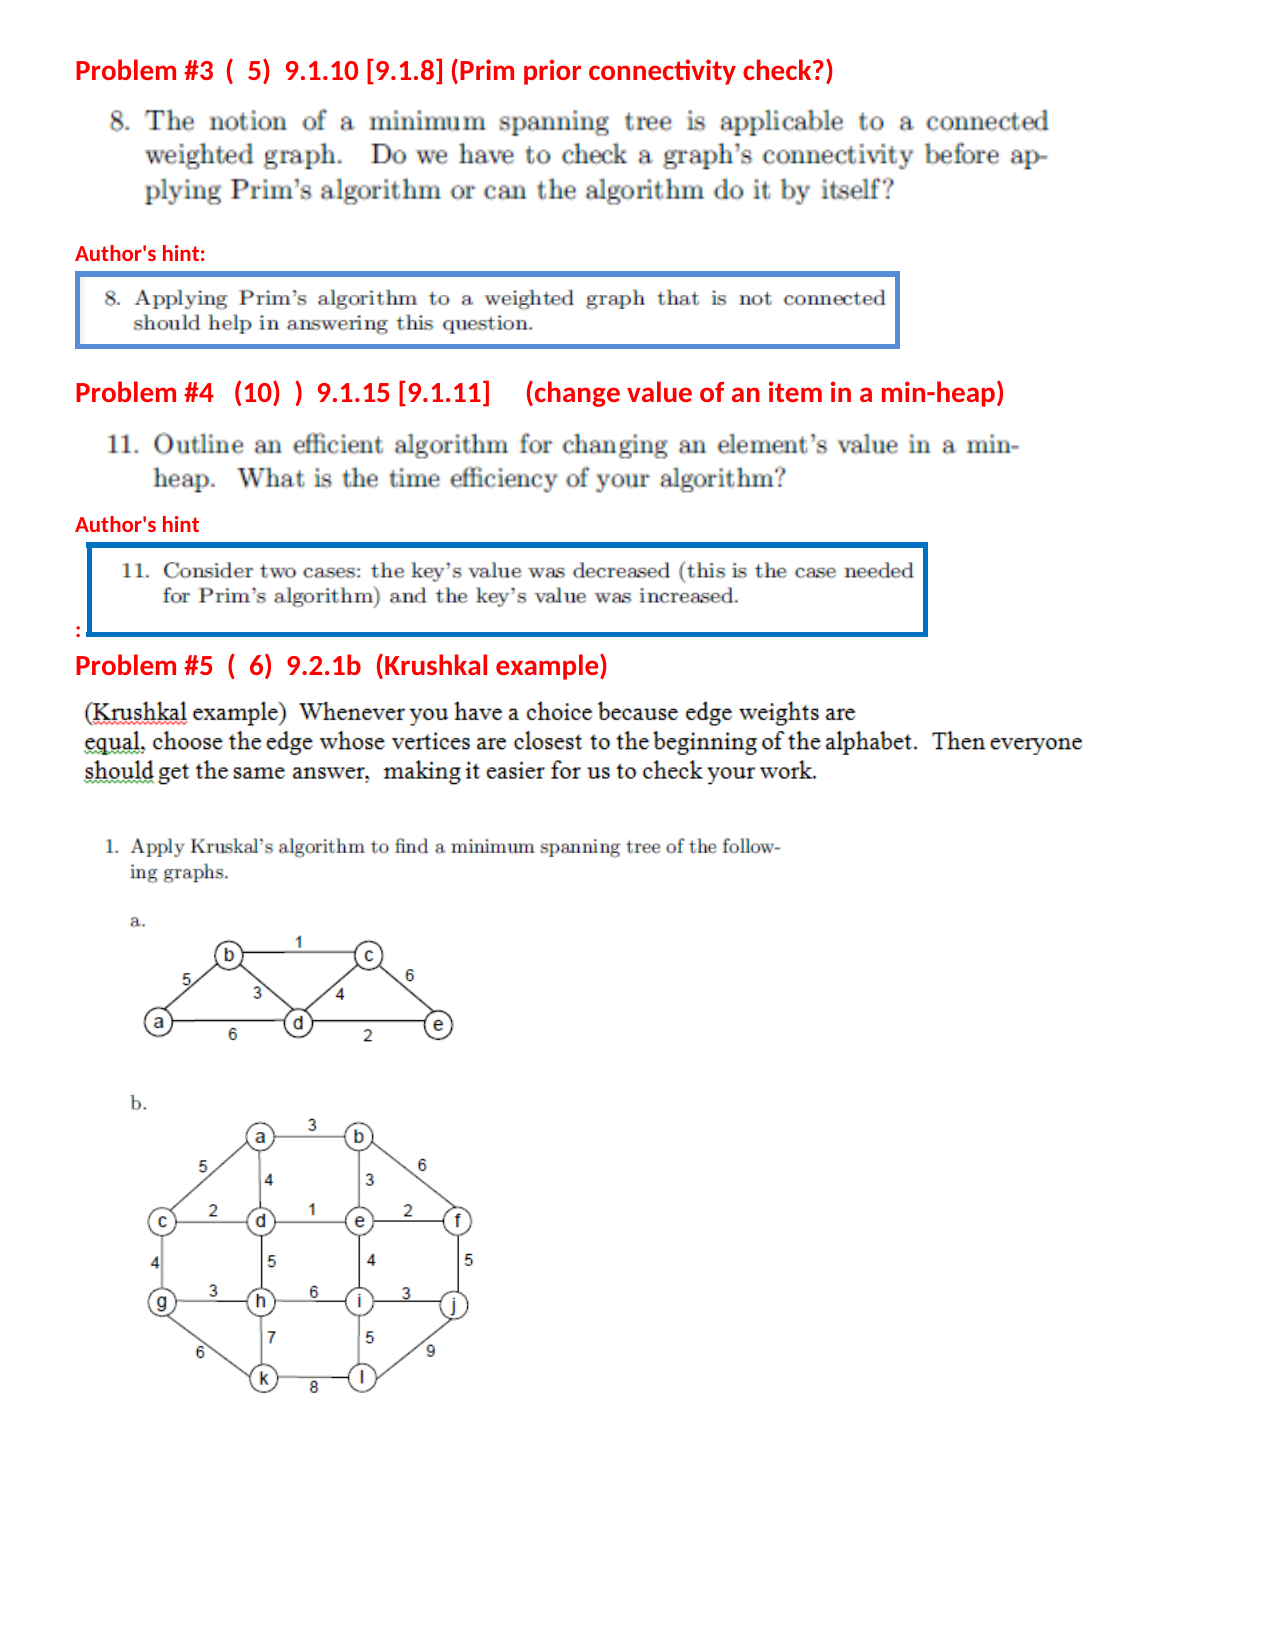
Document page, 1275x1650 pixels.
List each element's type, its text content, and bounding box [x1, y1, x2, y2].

text Problem #3 ( 5) 9.1.10 [9.1.8] (Prim prior connectivity check?) [75, 52, 1200, 88]
picture [80, 277, 895, 344]
picture [75, 688, 1090, 790]
picture [75, 414, 1032, 506]
picture [75, 93, 1067, 215]
text Problem #5 ( 6) 9.2.1b (Krushkal example) [75, 647, 1200, 683]
picture [92, 548, 923, 632]
text Author's hint: [75, 239, 1200, 267]
text Author's hint [75, 510, 1200, 538]
picture [90, 825, 800, 1409]
